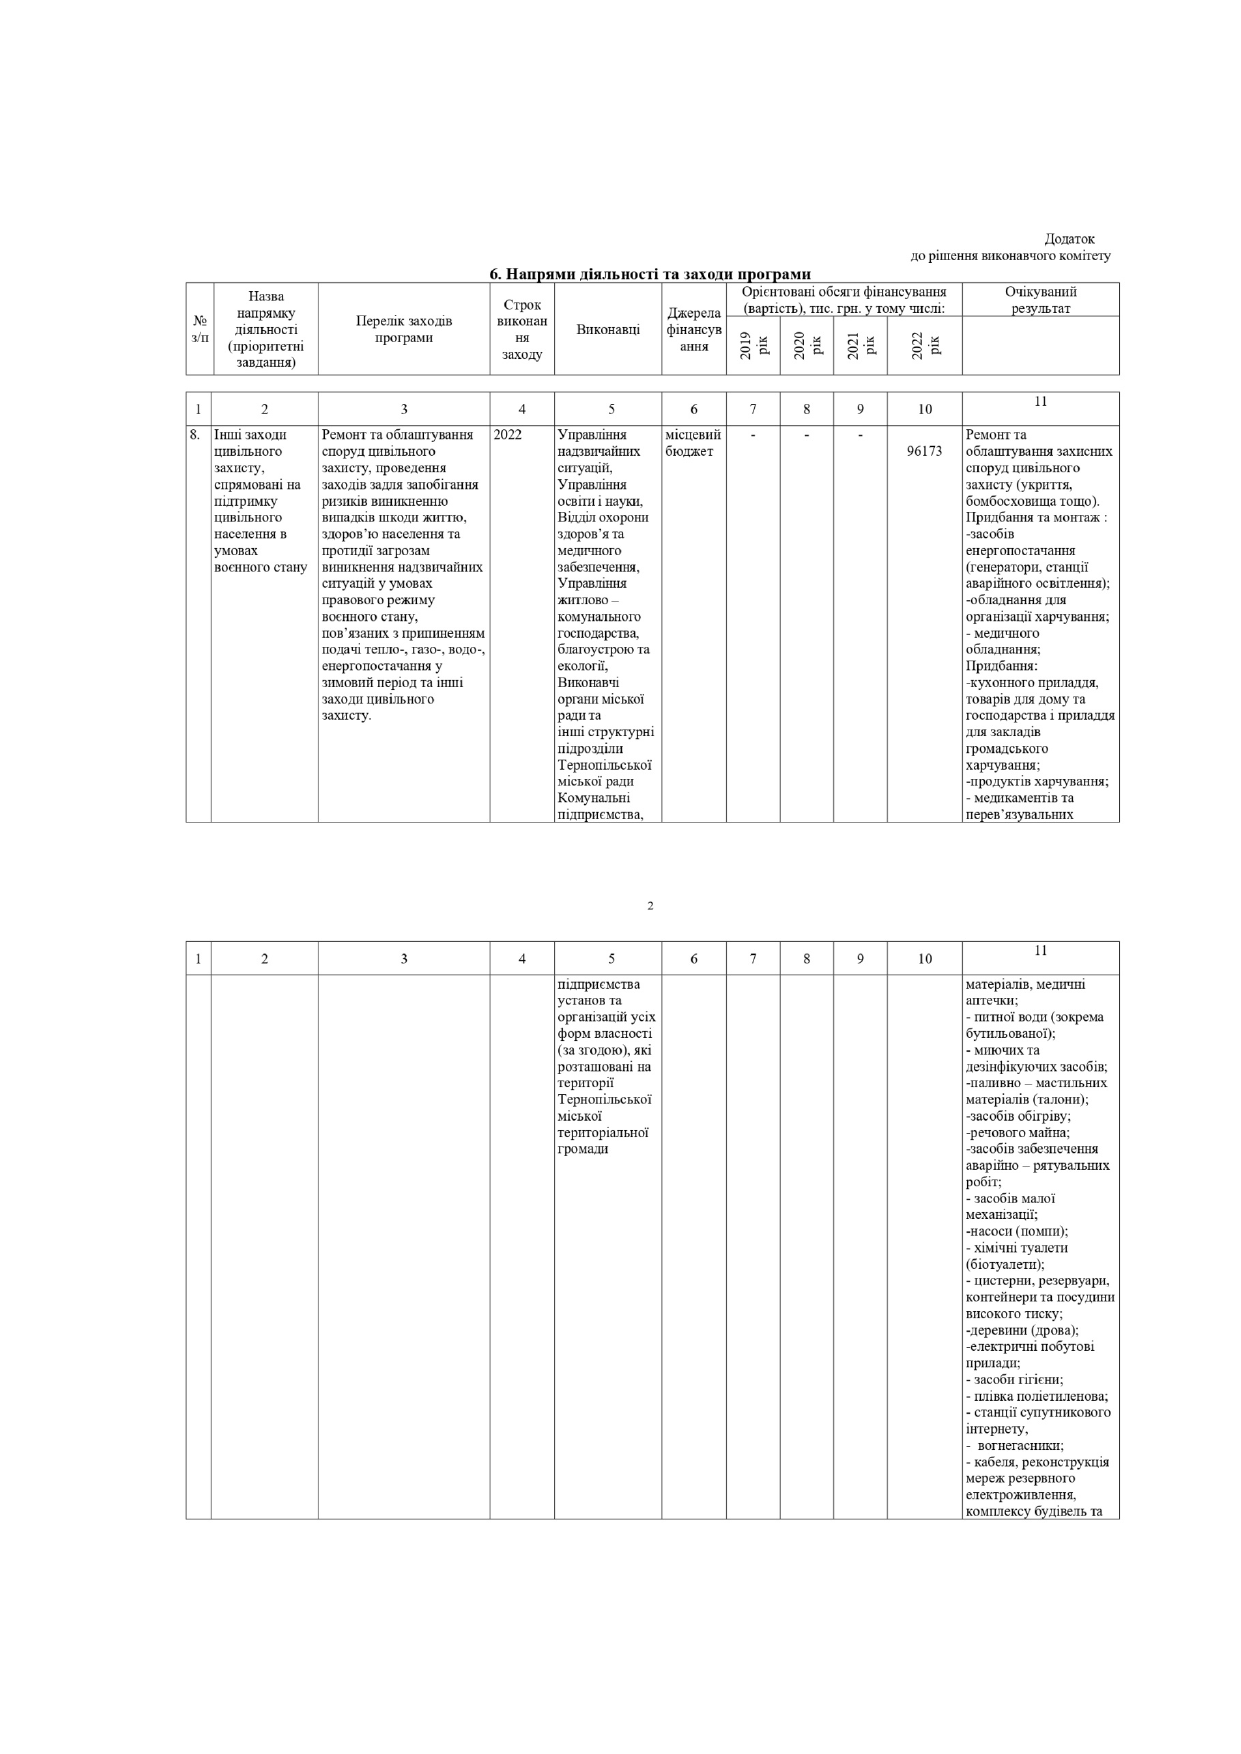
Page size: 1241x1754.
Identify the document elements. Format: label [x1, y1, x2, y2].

picture [147, 146, 1151, 1567]
